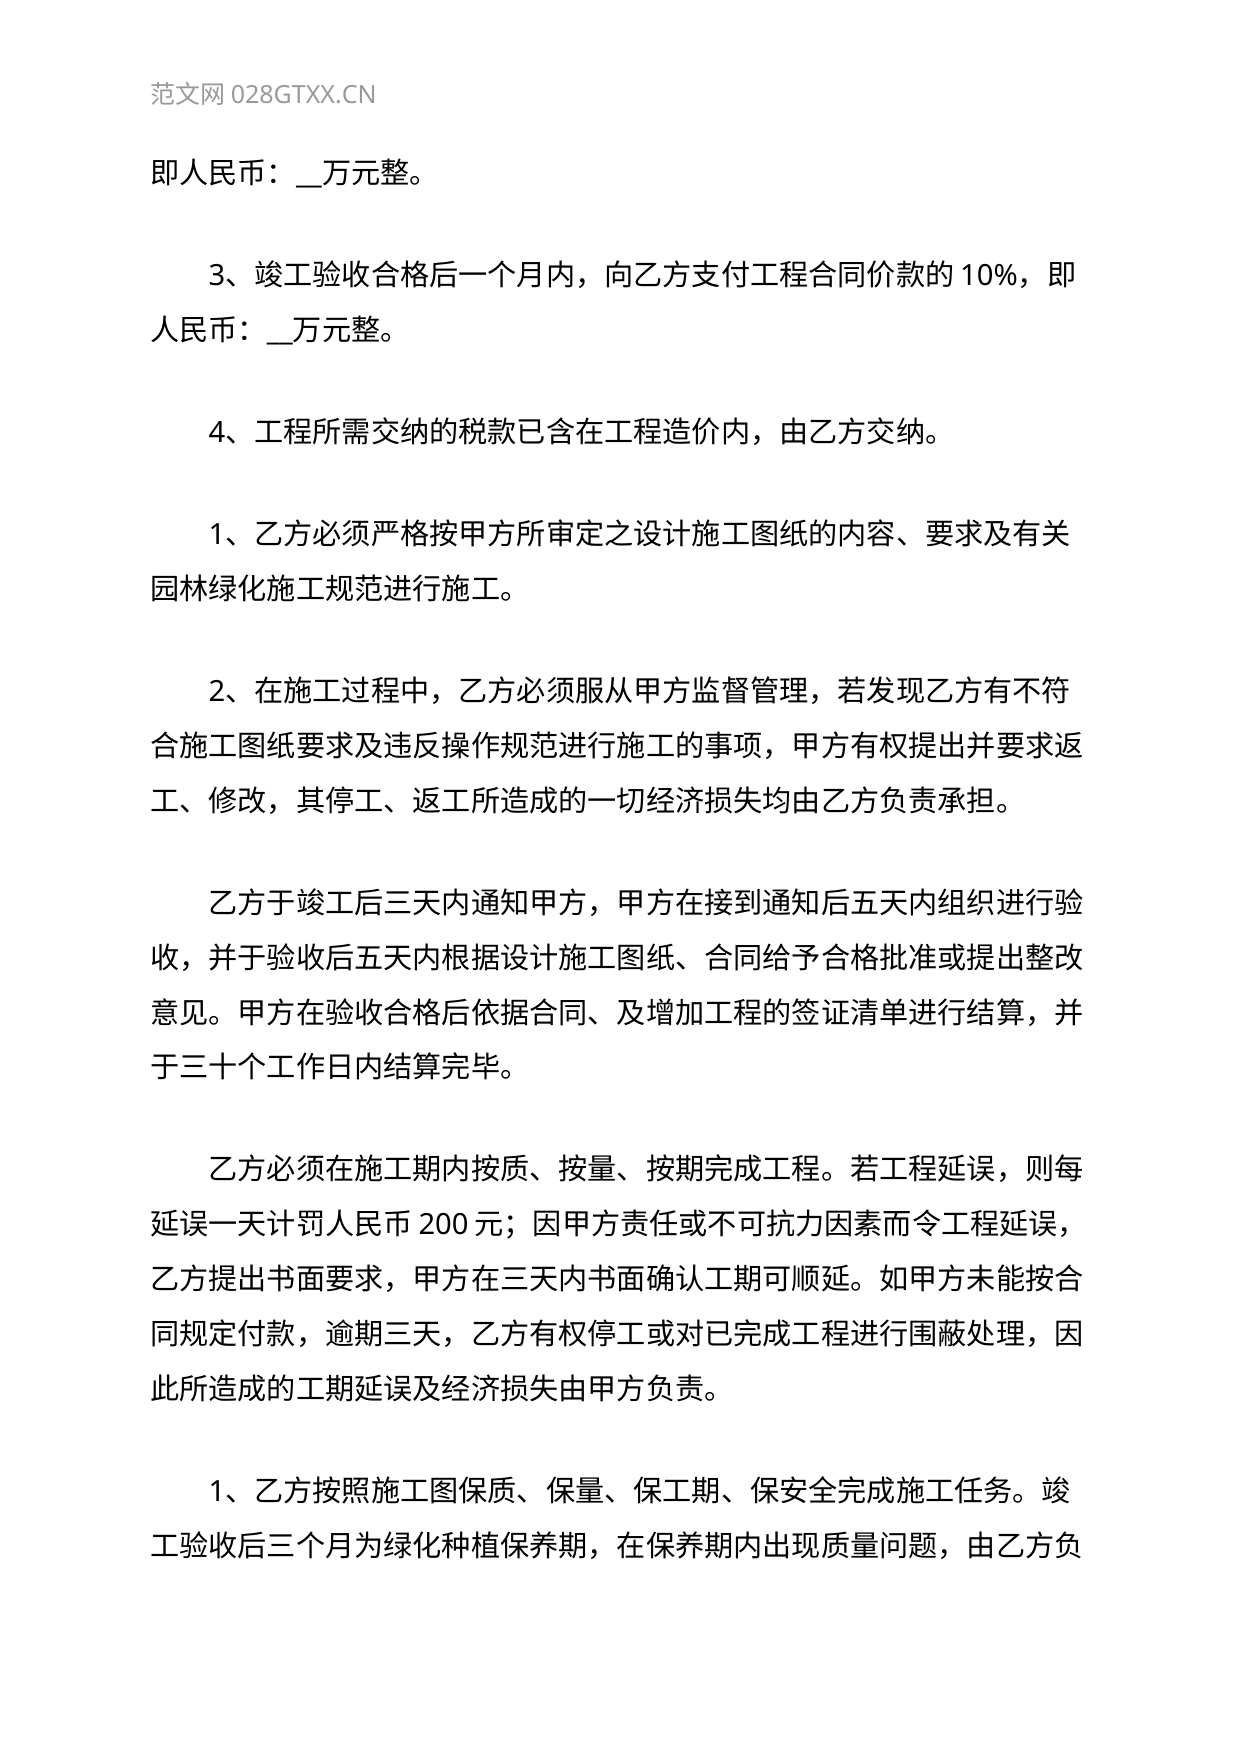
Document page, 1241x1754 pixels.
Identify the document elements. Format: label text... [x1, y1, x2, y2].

text 3、竣工验收合格后一个月内，向乙方支付工程合同价款的10%，即人民币：__万元整。 [150, 252, 1090, 349]
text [150, 1467, 1090, 1564]
text 乙方于竣工后三天内通知甲方，甲方在接到通知后五天内组织进行验收，并于验收后五天内根据设计施工图纸、合同给予合格批准或提出整改意见。甲方在验收合格后依据合同、及增加工程的签证清单进行结算，并于三十个工作日内结算完毕。 [150, 879, 1090, 1086]
text 乙方必须在施工期内按质、按量、按期完成工程。若工程延误，则每延误一天计罚人民币200元；因甲方责任或不可抗力因素而令工程延误，乙方提出书面要求，甲方在三天内书面确认工期可顺延。如甲方未能按合同规定付款，逾期三天，乙方有权停工或对已完成工程进行围蔽处理，因此所造成的工期延误及经济损失由甲方负责。 [150, 1146, 1090, 1408]
text 1、乙方必须严格按甲方所审定之设计施工图纸的内容、要求及有关园林绿化施工规范进行施工。 [150, 511, 1090, 608]
text 4、工程所需交纳的税款已含在工程造价内，由乙方交纳。 [150, 409, 1090, 451]
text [150, 150, 1090, 192]
text 2、在施工过程中，乙方必须服从甲方监督管理，若发现乙方有不符合施工图纸要求及违反操作规范进行施工的事项，甲方有权提出并要求返工、修改，其停工、返工所造成的一切经济损失均由乙方负责承担。 [150, 668, 1090, 820]
